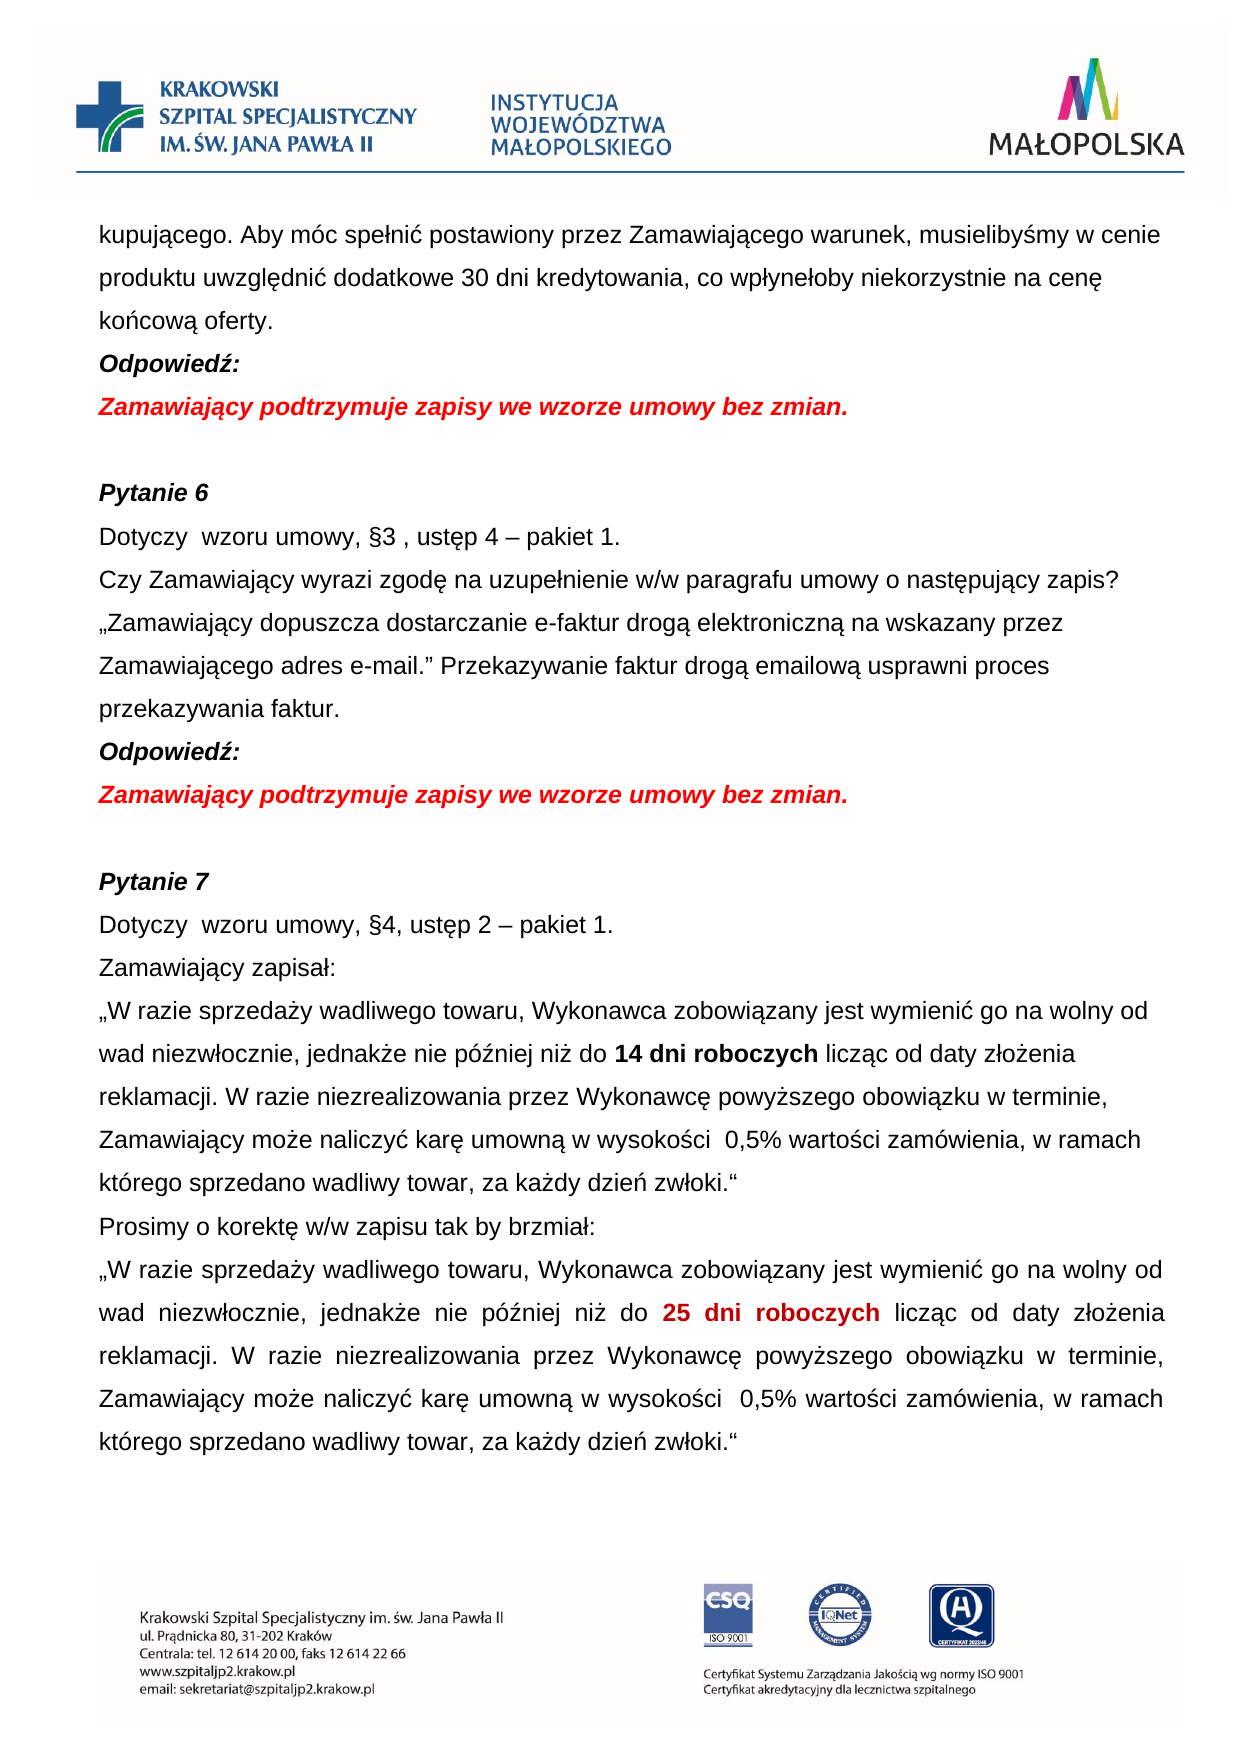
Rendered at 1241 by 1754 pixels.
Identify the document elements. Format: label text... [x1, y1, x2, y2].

picture [98, 1556, 1189, 1730]
text Pytanie 6 [99, 478, 1165, 507]
picture [31, 23, 1228, 201]
text Pytanie 7 [99, 866, 1165, 895]
text „Zamawiający dopuszcza dostarczanie e-faktur drogą elektroniczną na wskazany przez Zamawiającego adres e-mail.” Przekazywanie faktur drogą emailową usprawni proces przekazywania faktur. [99, 608, 1165, 723]
text Czy Zamawiający wyrazi zgodę na uzupełnienie w/w paragrafu umowy o następujący zapis? [99, 564, 1165, 593]
text Prosimy o korektę w/w zapisu tak by brzmiał: [99, 1211, 1165, 1240]
text Dotyczy wzoru umowy, §3 , ustęp 4 – pakiet 1. [99, 521, 1165, 550]
text Zamawiający zapisał: [99, 953, 1165, 981]
text Dotyczy wzoru umowy, §4, ustęp 2 – pakiet 1. [99, 909, 1165, 938]
text „W razie sprzedaży wadliwego towaru, Wykonawca zobowiązany jest wymienić go na wolny od wad niezwłocznie, jednakże nie później niż do 14 dni roboczych licząc od daty złożenia reklamacji. W razie niezrealizowania przez Wykonawcę powyższego obowiązku w terminie, Zamawiający może naliczyć karę umowną w wysokości 0,5% wartości zamówienia, w ramach którego sprzedano wadliwy towar, za każdy dzień zwłoki.“ [99, 996, 1165, 1197]
text Zamawiający podtrzymuje zapisy we wzorze umowy bez zmian. [99, 392, 1165, 421]
text Odpowiedź: [99, 737, 1165, 766]
text „W razie sprzedaży wadliwego towaru, Wykonawca zobowiązany jest wymienić go na wolny od wad niezwłocznie, jednakże nie później niż do 25 dni roboczych licząc od daty złożenia reklamacji. W razie niezrealizowania przez Wykonawcę powyższego obowiązku w terminie, Zamawiający może naliczyć karę umowną w wysokości 0,5% wartości zamówienia, w ramach którego sprzedano wadliwy towar, za każdy dzień zwłoki.“ [99, 1254, 1165, 1456]
text Zamawiający podtrzymuje zapisy we wzorze umowy bez zmian. [99, 780, 1165, 809]
text Odpowiedź: [99, 349, 1165, 378]
